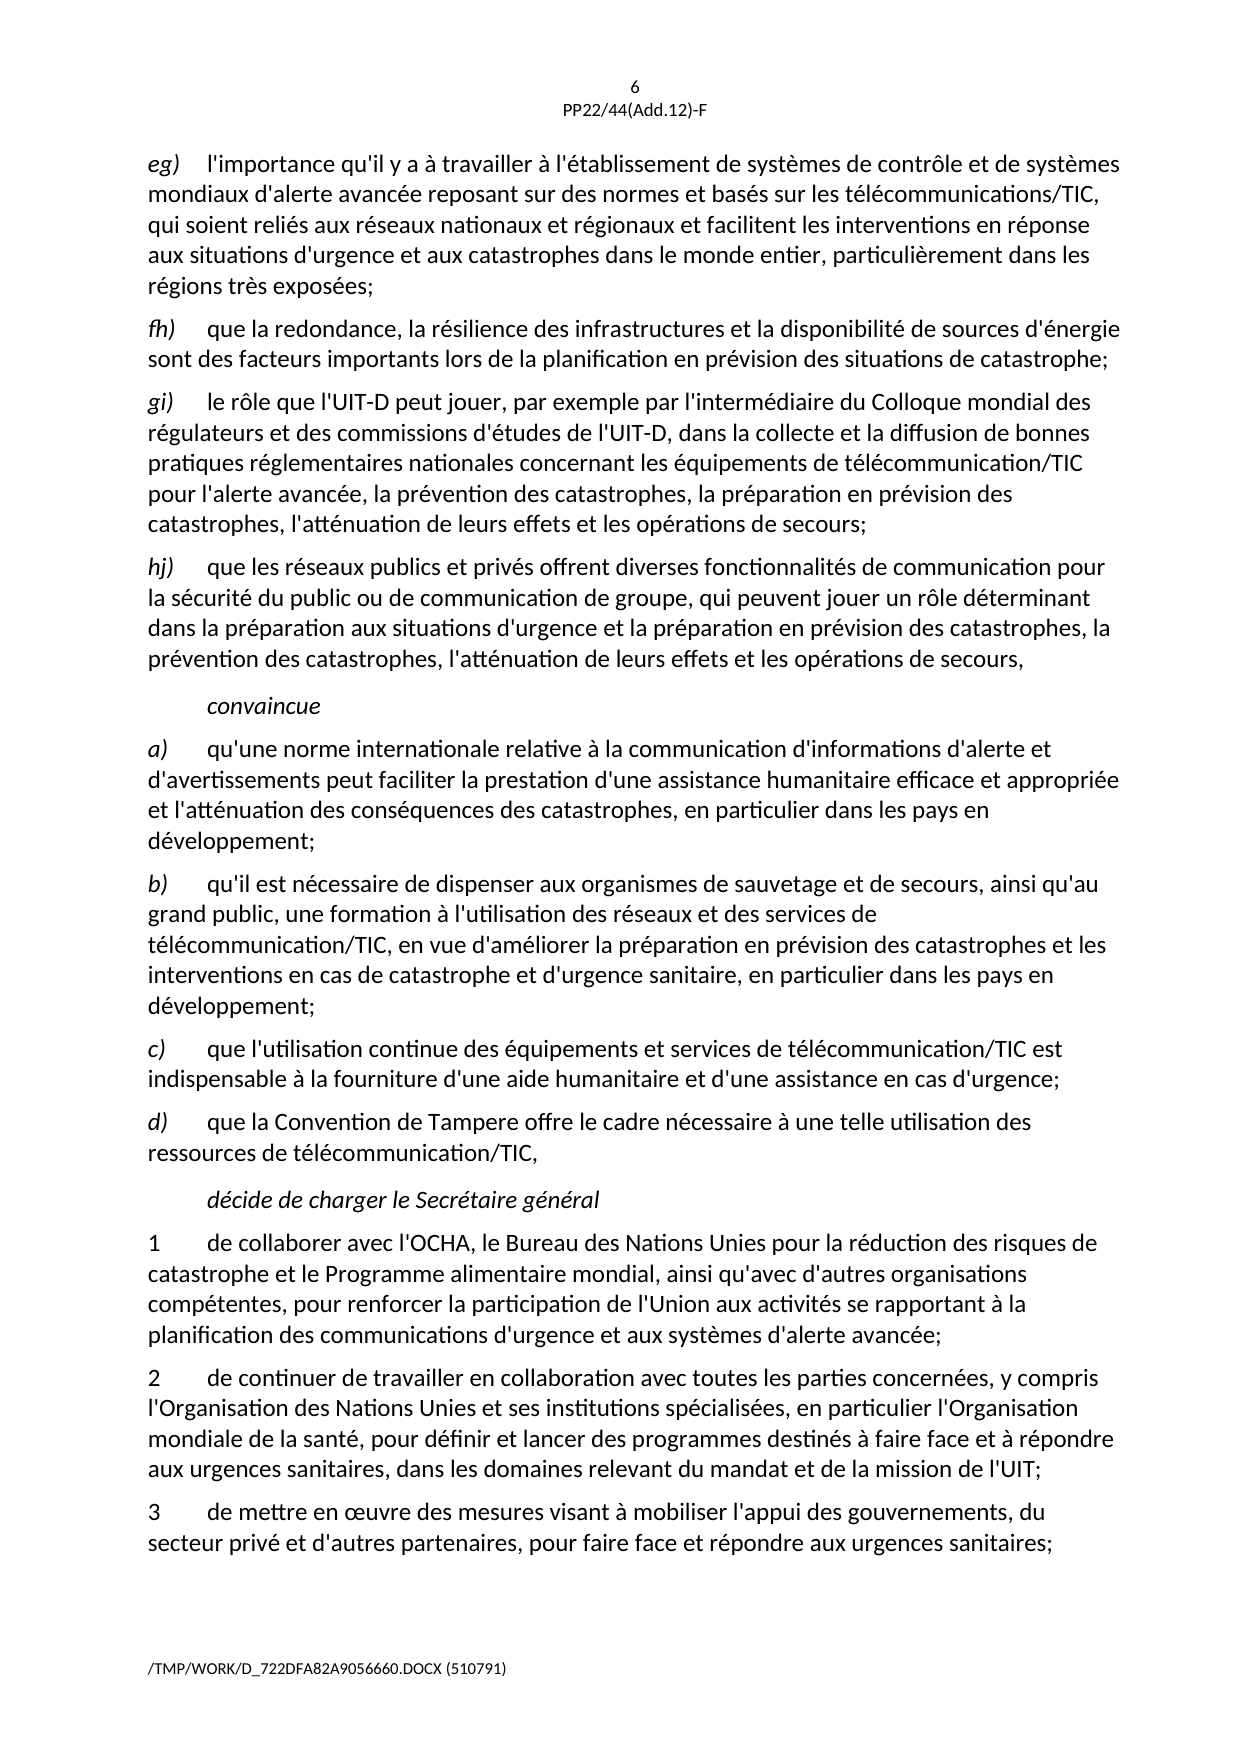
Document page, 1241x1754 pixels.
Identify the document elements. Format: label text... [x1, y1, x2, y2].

text b) qu'il est nécessaire de dispenser aux organismes de sauvetage et de secours, ainsi qu'au grand public, une formation à l'utilisation des réseaux et des services de télécommunication/TIC, en vue d'améliorer la préparation en prévision des catastrophes et les interventions en cas de catastrophe et d'urgence sanitaire, en particulier dans les pays en développement; [148, 868, 1122, 1020]
text convaincue [207, 690, 1122, 721]
text d) que la Convention de Tampere offre le cadre nécessaire à une telle utilisation des ressources de télécommunication/TIC, [148, 1106, 1122, 1167]
text décide de charger le Secrétaire général [207, 1184, 1122, 1215]
text ) que les réseaux publics et privés offrent diverses fonctionnalités de communication pour la sécurité du public ou de communication de groupe, qui peuvent jouer un rôle déterminant dans la préparation aux situations d'urgence et la préparation en prévision des catastrophes, la prévention des catastrophes, l'atténuation de leurs effets et les opérations de secours, [148, 551, 1122, 673]
text 3 de mettre en œuvre des mesures visant à mobiliser l'appui des gouvernements, du secteur privé et d'autres partenaires, pour faire face et répondre aux urgences sanitaires; [148, 1496, 1122, 1557]
text 2 de continuer de travailler en collaboration avec toutes les parties concernées, y compris l'Organisation des Nations Unies et ses institutions spécialisées, en particulier l'Organisation mondiale de la santé, pour définir et lancer des programmes destinés à faire face et à répondre aux urgences sanitaires, dans les domaines relevant du mandat et de la mission de l'UIT; [148, 1362, 1122, 1484]
text ) que la redondance, la résilience des infrastructures et la disponibilité de sources d'énergie sont des facteurs importants lors de la planification en prévision des situations de catastrophe; [148, 313, 1122, 374]
text a) qu'une norme internationale relative à la communication d'informations d'alerte et d'avertissements peut faciliter la prestation d'une assistance humanitaire efficace et appropriée et l'atténuation des conséquences des catastrophes, en particulier dans les pays en développement; [148, 733, 1122, 855]
text ) l'importance qu'il y a à travailler à l'établissement de systèmes de contrôle et de systèmes mondiaux d'alerte avancée reposant sur des normes et basés sur les télécommunications/TIC, qui soient reliés aux réseaux nationaux et régionaux et facilitent les interventions en réponse aux situations d'urgence et aux catastrophes dans le monde entier, particulièrement dans les régions très exposées; [148, 148, 1122, 300]
text c) que l'utilisation continue des équipements et services de télécommunication/TIC est indispensable à la fourniture d'une aide humanitaire et d'une assistance en cas d'urgence; [148, 1033, 1122, 1094]
text 1 de collaborer avec l'OCHA, le Bureau des Nations Unies pour la réduction des risques de catastrophe et le Programme alimentaire mondial, ainsi qu'avec d'autres organisations compétentes, pour renforcer la participation de l'Union aux activités se rapportant à la planification des communications d'urgence et aux systèmes d'alerte avancée; [148, 1227, 1122, 1349]
text ) le rôle que l'UIT-D peut jouer, par exemple par l'intermédiaire du Colloque mondial des régulateurs et des commissions d'études de l'UIT-D, dans la collecte et la diffusion de bonnes pratiques réglementaires nationales concernant les équipements de télécommunication/TIC pour l'alerte avancée, la prévention des catastrophes, la préparation en prévision des catastrophes, l'atténuation de leurs effets et les opérations de secours; [148, 386, 1122, 539]
